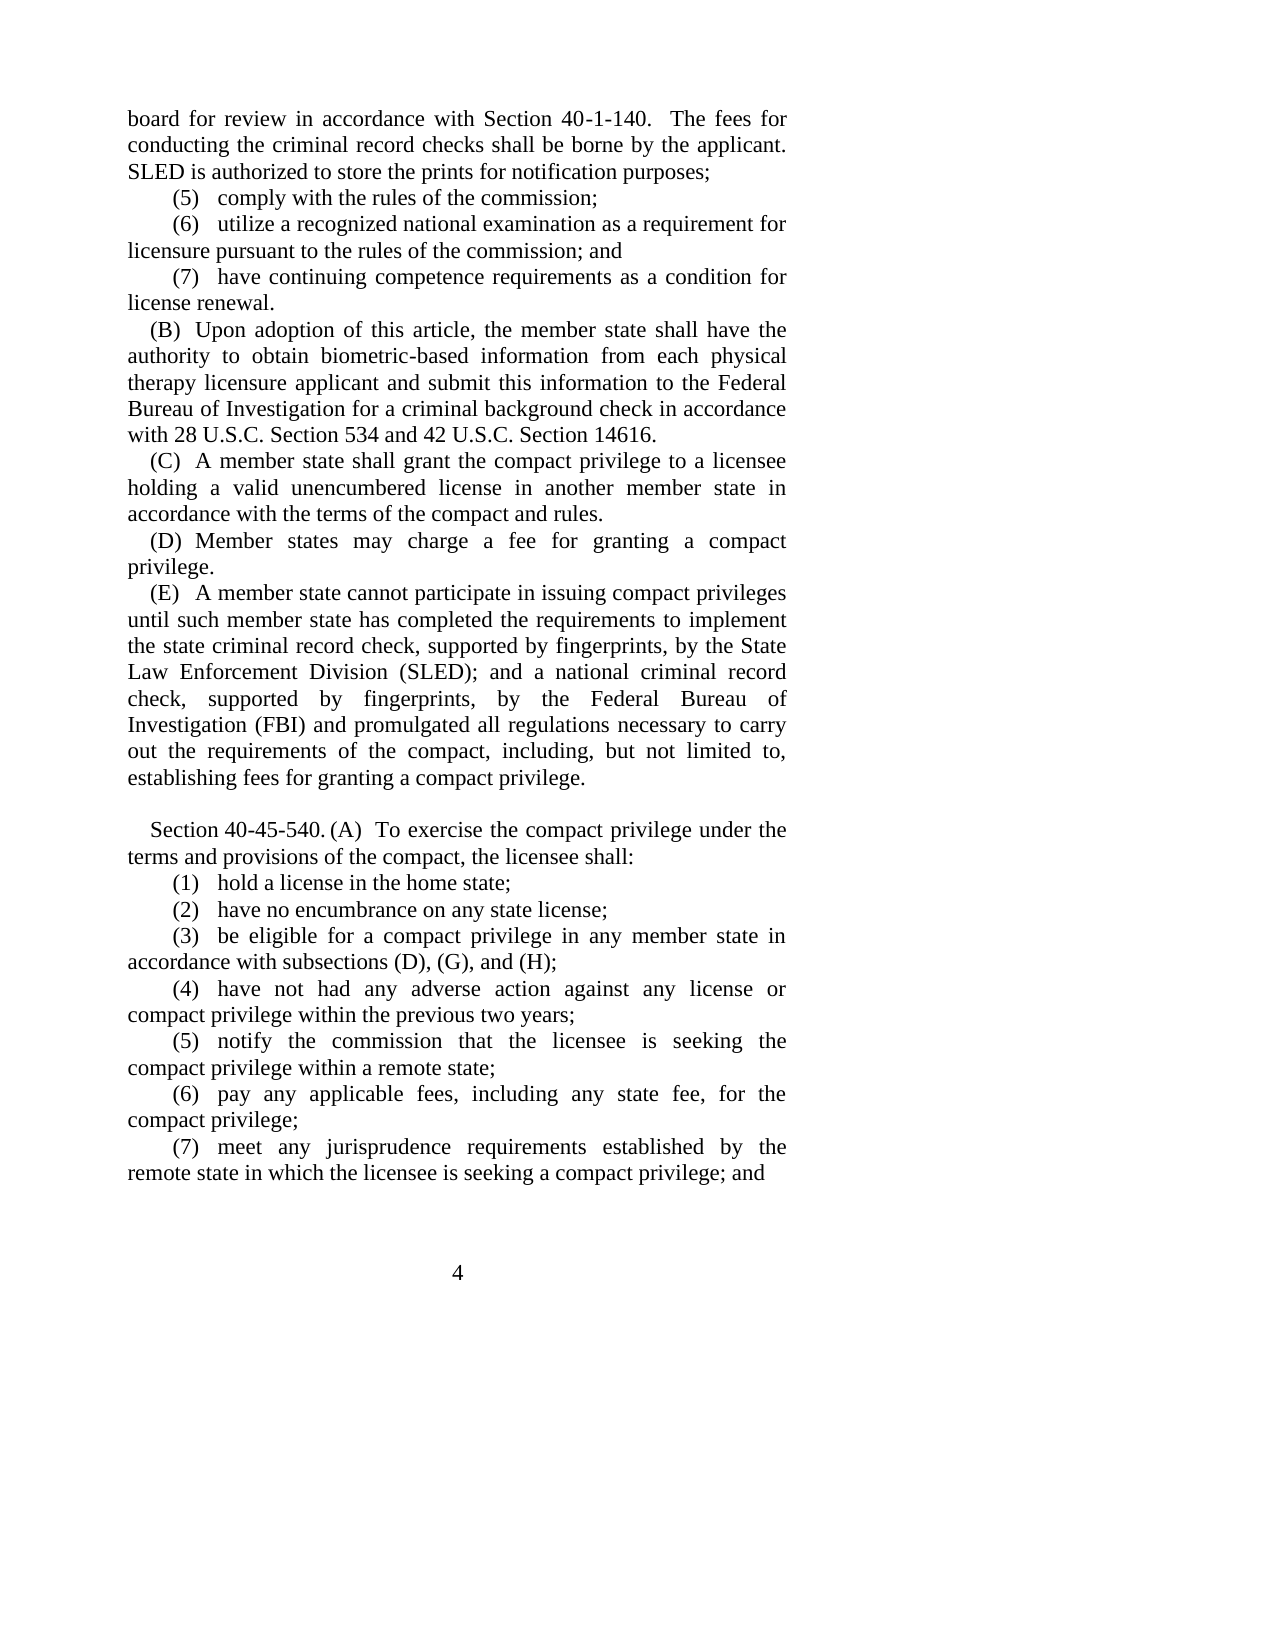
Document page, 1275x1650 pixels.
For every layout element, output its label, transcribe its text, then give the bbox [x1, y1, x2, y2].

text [127, 105, 787, 184]
text (2) have no encumbrance on any state license; [127, 896, 787, 922]
text (C) A member state shall grant the compact privilege to a licensee holding a valid unencumbered license in another member state in accordance with the terms of the compact and rules. [127, 448, 787, 527]
text (5) comply with the rules of the commission; [127, 184, 787, 210]
text (7) have continuing competence requirements as a condition for license renewal. [127, 263, 787, 316]
text (3) be eligible for a compact privilege in any member state in accordance with subsections (D), (G), and (H); [127, 922, 787, 975]
text (4) have not had any adverse action against any license or compact privilege within the previous two years; [127, 975, 787, 1027]
text (6) utilize a recognized national examination as a requirement for licensure pursuant to the rules of the commission; and [127, 210, 787, 263]
text (E) A member state cannot participate in issuing compact privileges until such member state has completed the requirements to implement the state criminal record check, supported by fingerprints, by the State Law Enforcement Division (SLED); and a national criminal record check, supported by fingerprints, by the Federal Bureau of Investigation (FBI) and promulgated all regulations necessary to carry out the requirements of the compact, including, but not limited to, establishing fees for granting a compact privilege. [127, 579, 787, 790]
text Section 40-45-540. (A) To exercise the compact privilege under the terms and provisions of the compact, the licensee shall: [127, 817, 787, 869]
text (B) Upon adoption of this article, the member state shall have the authority to obtain biometric-based information from each physical therapy licensure applicant and submit this information to the Federal Bureau of Investigation for a criminal background check in accordance with 28 U.S.C. Section 534 and 42 U.S.C. Section 14616. [127, 316, 787, 448]
text (6) pay any applicable fees, including any state fee, for the compact privilege; [127, 1080, 787, 1133]
text (D) Member states may charge a fee for granting a compact privilege. [127, 527, 787, 579]
text (7) meet any jurisprudence requirements established by the remote state in which the licensee is seeking a compact privilege; and [127, 1133, 787, 1186]
text (1) hold a license in the home state; [127, 869, 787, 896]
text (5) notify the commission that the licensee is seeking the compact privilege within a remote state; [127, 1027, 787, 1080]
